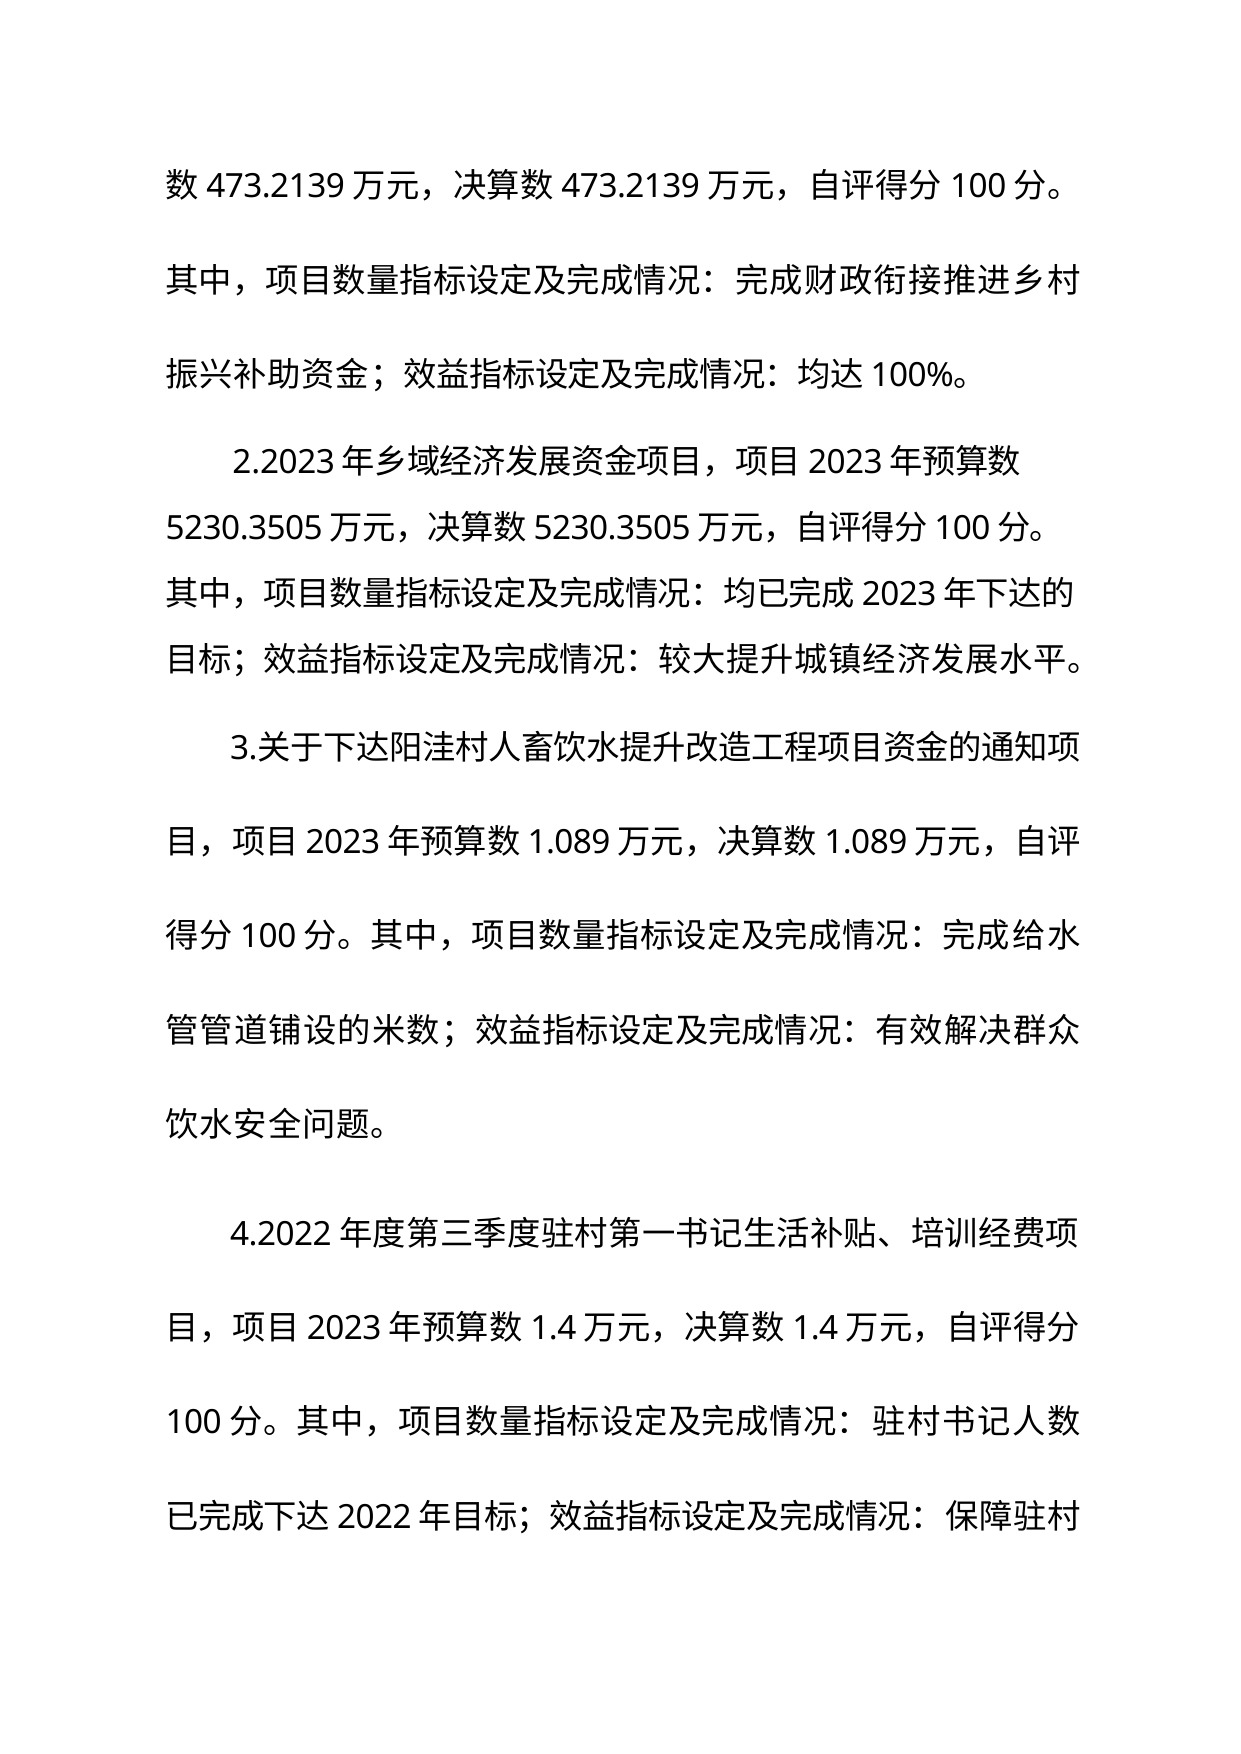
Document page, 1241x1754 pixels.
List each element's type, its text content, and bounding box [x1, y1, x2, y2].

text 2.2023年乡域经济发展资金项目，项目2023年预算数5230.3505万元，决算数5230.3505万元，自评得分100分。其中，项目数量指标设定及完成情况：均已完成2023年下达的目标；效益指标设定及完成情况：较大提升城镇经济发展水平。 [165, 426, 1081, 690]
list 3.关于下达阳洼村人畜饮水提升改造工程项目资金的通知项目，项目2023年预算数1.089万元，决算数1.089万元，自评得分100分。其中，项目数量指标设定及完成情况：完成给水管管道铺设的米数；效益指标设定及完成情况：有效解决群众饮水安全问题。 [165, 712, 1081, 1155]
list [165, 1198, 1081, 1547]
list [165, 151, 1081, 405]
